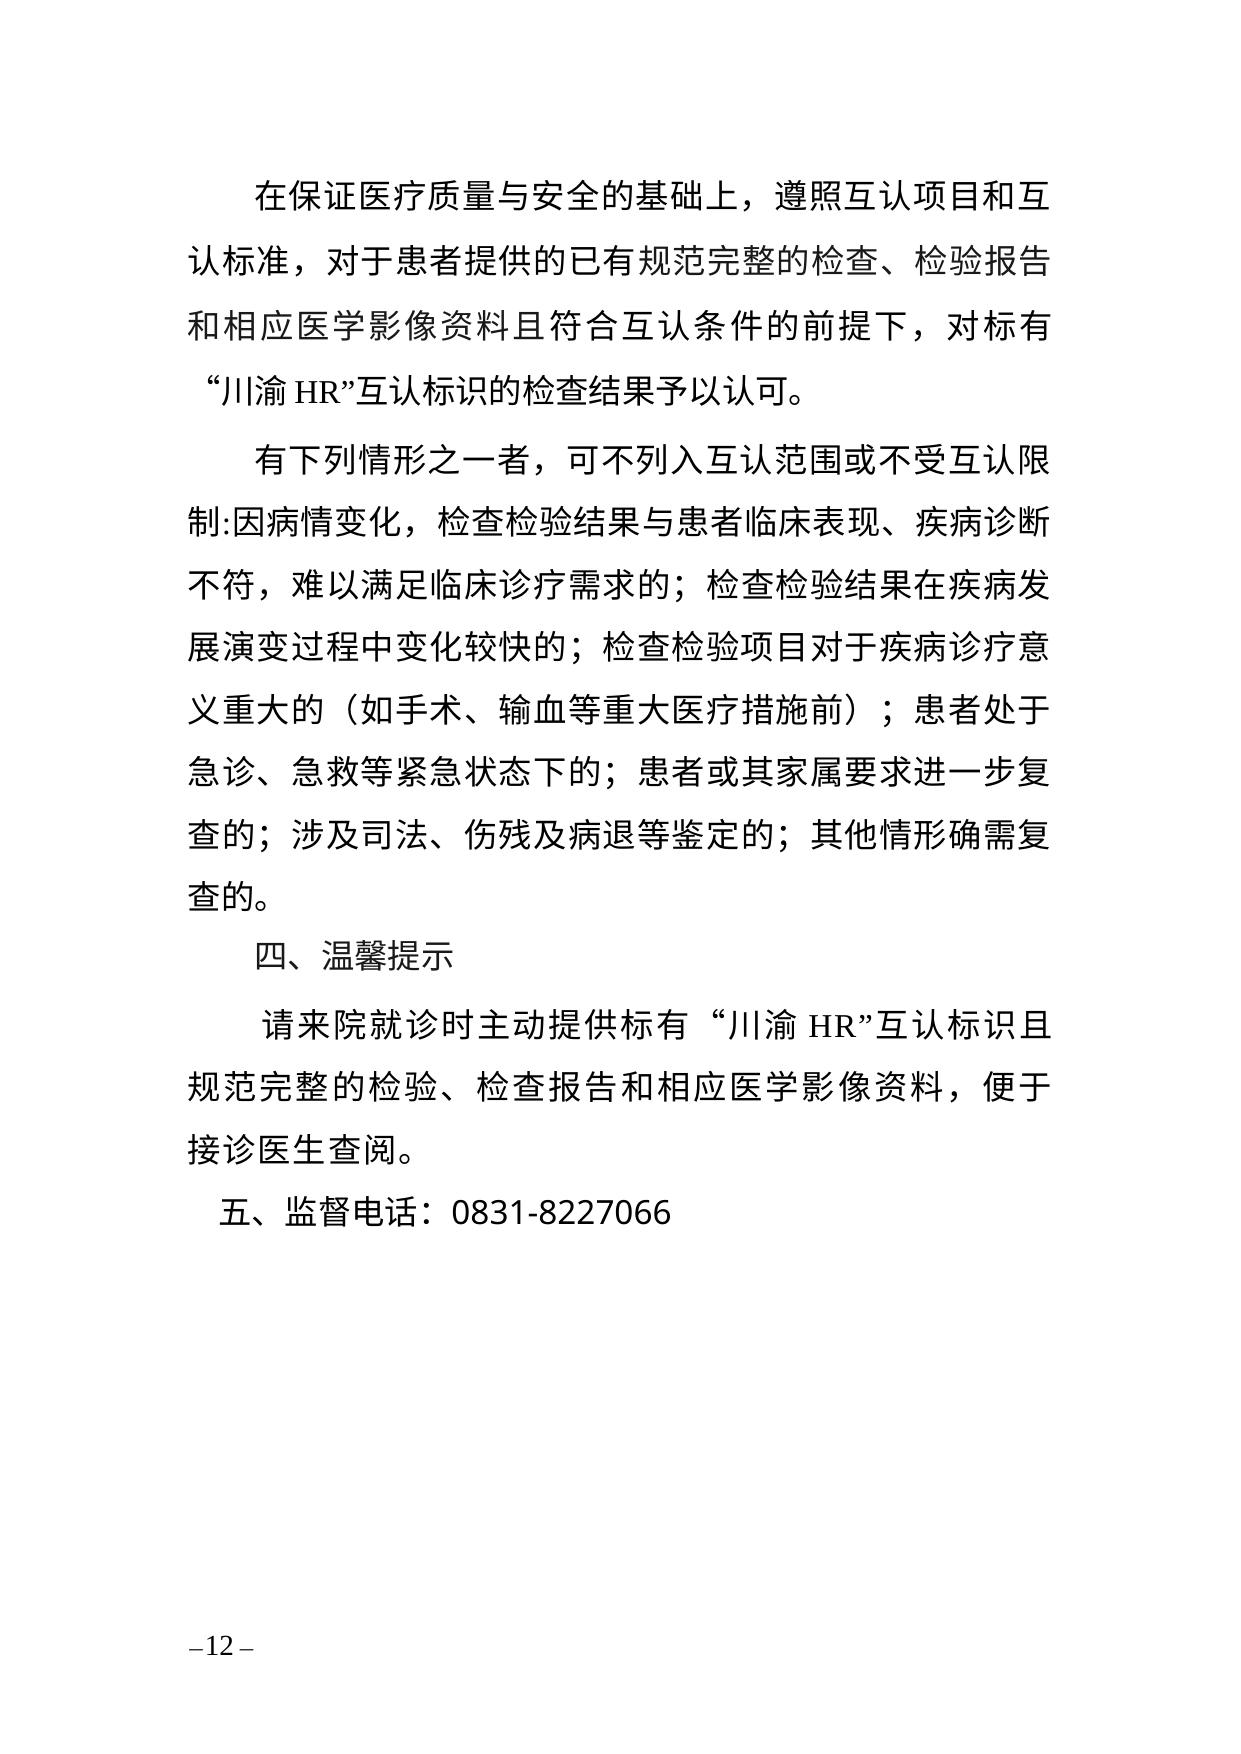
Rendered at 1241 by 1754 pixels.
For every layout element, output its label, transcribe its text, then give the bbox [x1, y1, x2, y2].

text 有下列情形之一者，可不列入互认范围或不受互认限制:因病情变化，检查检验结果与患者临床表现、疾病诊断不符，难以满足临床诊疗需求的；检查检验结果在疾病发展演变过程中变化较快的；检查检验项目对于疾病诊疗意义重大的（如手术、输血等重大医疗措施前）；患者处于急诊、急救等紧急状态下的；患者或其家属要求进一步复查的；涉及司法、伤残及病退等鉴定的；其他情形确需复查的。 [187, 422, 1053, 922]
text 请来院就诊时主动提供标有“川渝HR”互认标识且规范完整的检验、检查报告和相应医学影像资料，便于接诊医生查阅。 [187, 987, 1053, 1174]
text 在保证医疗质量与安全的基础上，遵照互认项目和互认标准，对于患者提供的已有规范完整的检查、检验报告和相应医学影像资料且符合互认条件的前提下，对标有“川渝HR”互认标识的检查结果予以认可。 [187, 162, 1053, 422]
text 五、监督电话：0831-8227066 [187, 1174, 1053, 1237]
text 四、温馨提示 [187, 922, 1053, 987]
